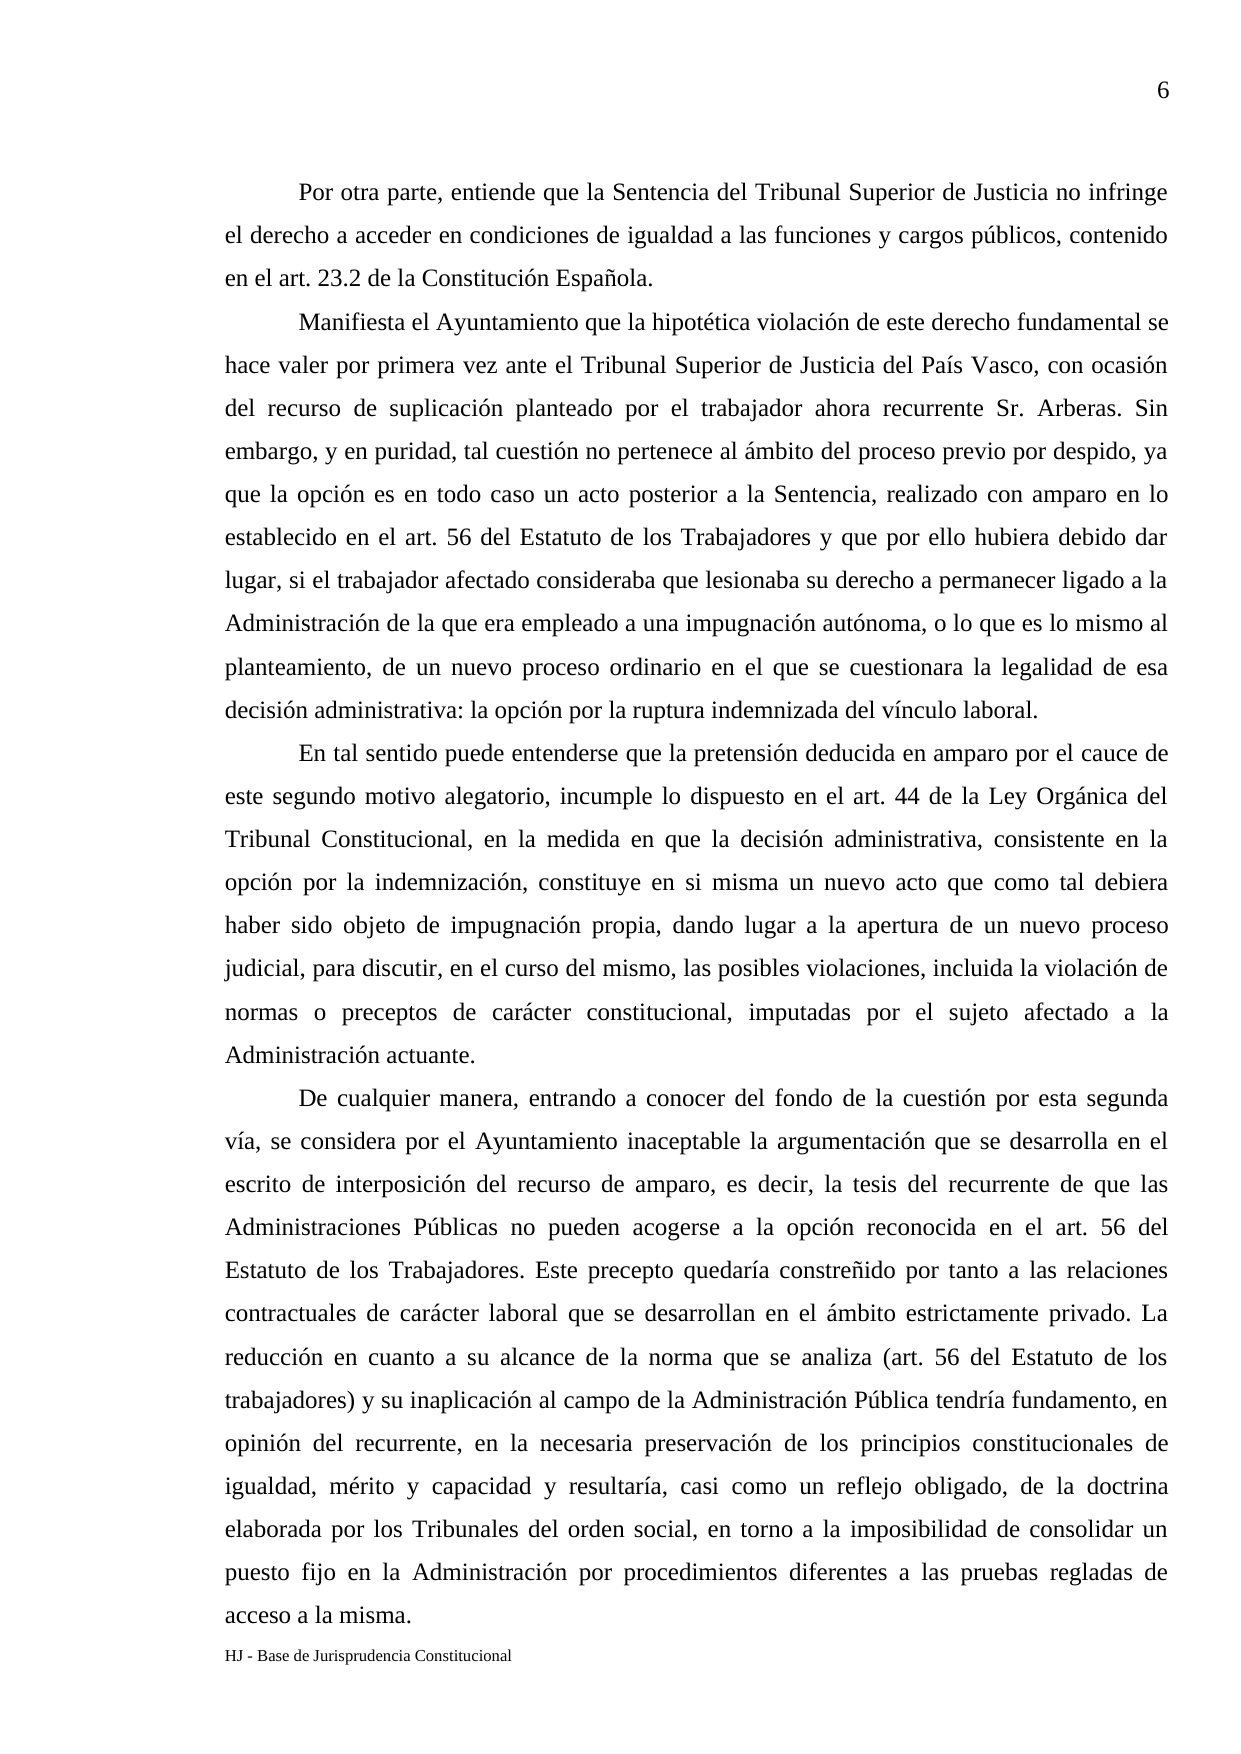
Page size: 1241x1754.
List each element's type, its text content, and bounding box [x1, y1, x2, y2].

text Manifiesta el Ayuntamiento que la hipotética violación de este derecho fundamental se hace valer por primera vez ante el Tribunal Superior de Justicia del País Vasco, con ocasión del recurso de suplicación planteado por el trabajador ahora recurrente Sr. Arberas. Sin embargo, y en puridad, tal cuestión no pertenece al ámbito del proceso previo por despido, ya que la opción es en todo caso un acto posterior a la Sentencia, realizado con amparo en lo establecido en el art. 56 del Estatuto de los Trabajadores y que por ello hubiera debido dar lugar, si el trabajador afectado consideraba que lesionaba su derecho a permanecer ligado a la Administración de la que era empleado a una impugnación autónoma, o lo que es lo mismo al planteamiento, de un nuevo proceso ordinario en el que se cuestionara la legalidad de esa decisión administrativa: la opción por la ruptura indemnizada del vínculo laboral. [224, 307, 1169, 723]
text Por otra parte, entiende que la Sentencia del Tribunal Superior de Justicia no infringe el derecho a acceder en condiciones de igualdad a las funciones y cargos públicos, contenido en el art. 23.2 de la Constitución Española. [224, 177, 1169, 292]
text De cualquier manera, entrando a conocer del fondo de la cuestión por esta segunda vía, se considera por el Ayuntamiento inaceptable la argumentación que se desarrolla en el escrito de interposición del recurso de amparo, es decir, la tesis del recurrente de que las Administraciones Públicas no pueden acogerse a la opción reconocida en el art. 56 del Estatuto de los Trabajadores. Este precepto quedaría constreñido por tanto a las relaciones contractuales de carácter laboral que se desarrollan en el ámbito estrictamente privado. La reducción en cuanto a su alcance de la norma que se analiza (art. 56 del Estatuto de los trabajadores) y su inaplicación al campo de la Administración Pública tendría fundamento, en opinión del recurrente, en la necesaria preservación de los principios constitucionales de igualdad, mérito y capacidad y resultaría, casi como un reflejo obligado, de la doctrina elaborada por los Tribunales del orden social, en torno a la imposibilidad de consolidar un puesto fijo en la Administración por procedimientos diferentes a las pruebas regladas de acceso a la misma. [224, 1083, 1169, 1629]
text En tal sentido puede entenderse que la pretensión deducida en amparo por el cauce de este segundo motivo alegatorio, incumple lo dispuesto en el art. 44 de la Ley Orgánica del Tribunal Constitucional, en la medida en que la decisión administrativa, consistente en la opción por la indemnización, constituye en si misma un nuevo acto que como tal debiera haber sido objeto de impugnación propia, dando lugar a la apertura de un nuevo proceso judicial, para discutir, en el curso del mismo, las posibles violaciones, incluida la violación de normas o preceptos de carácter constitucional, imputadas por el sujeto afectado a la Administración actuante. [224, 738, 1169, 1068]
